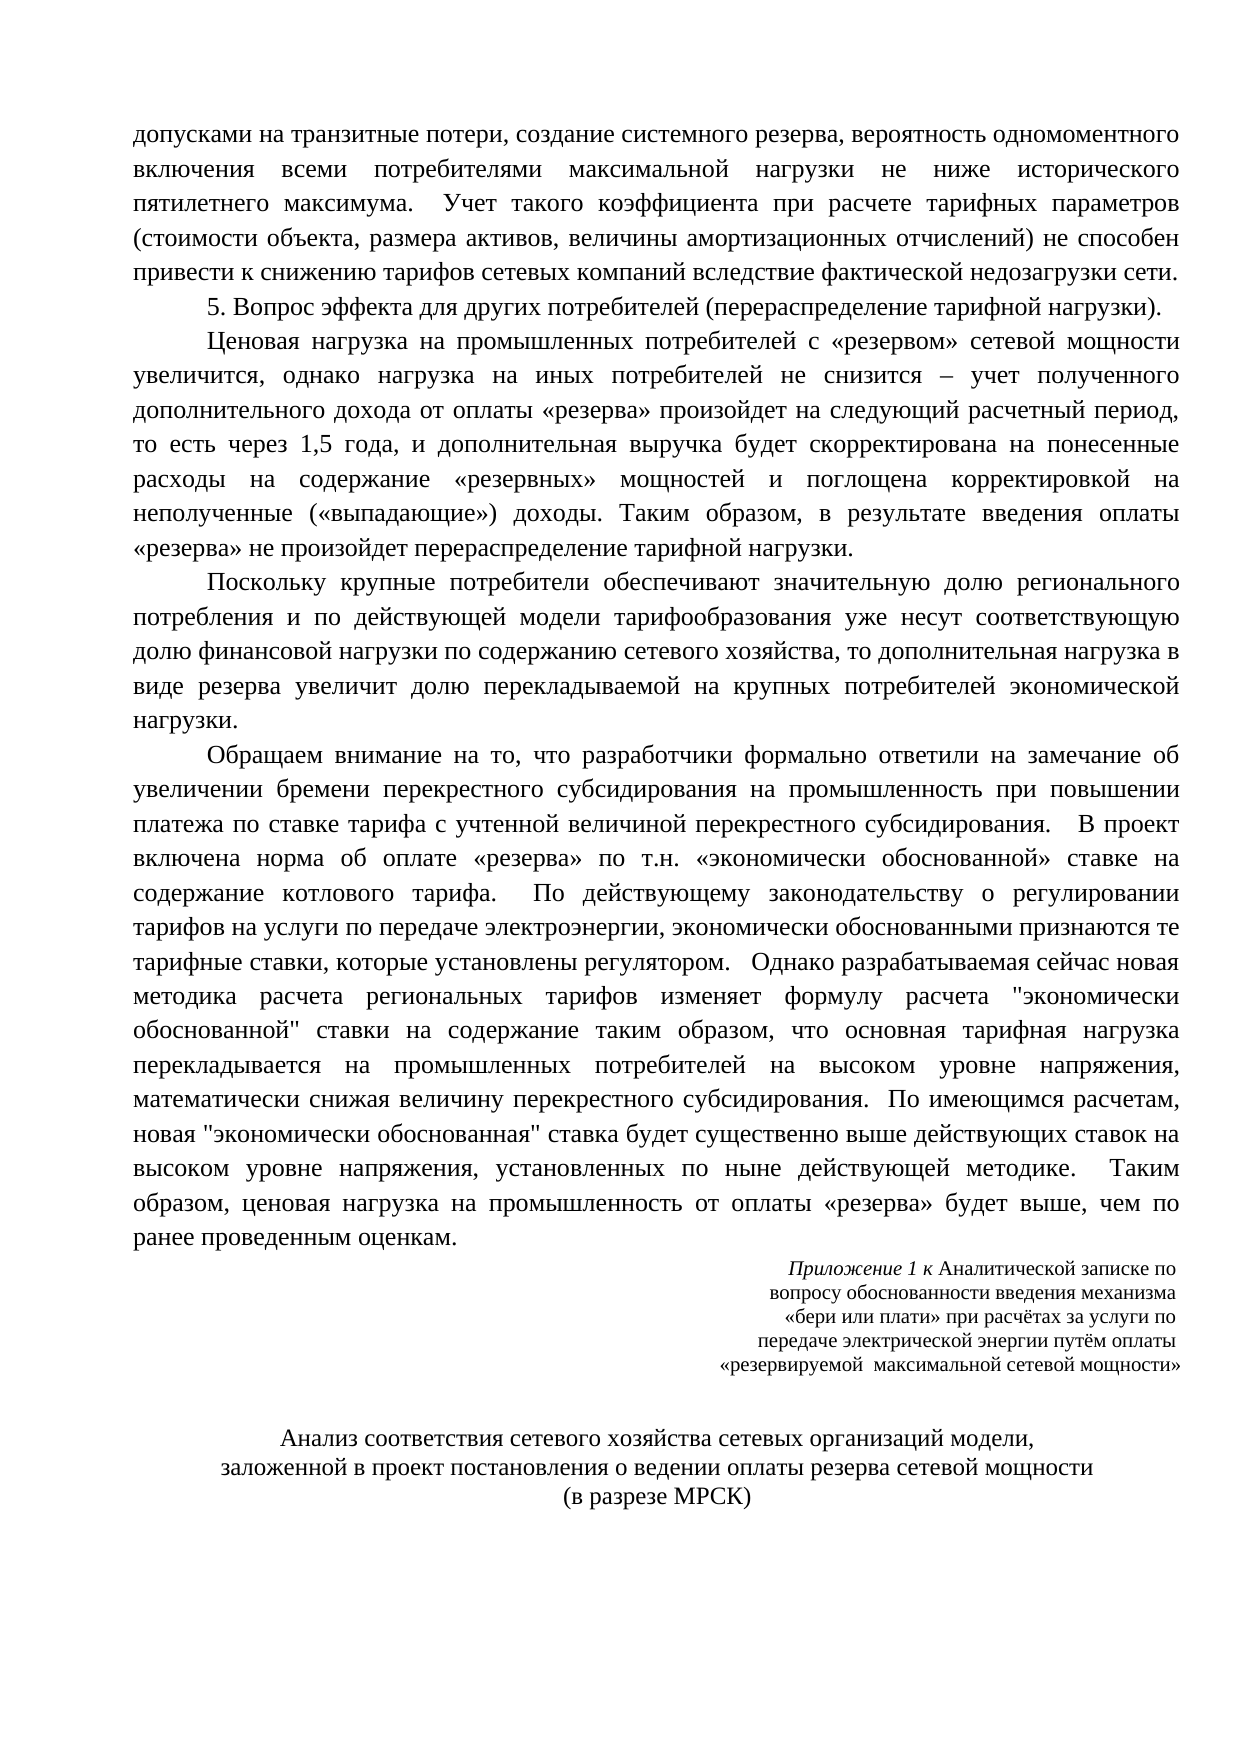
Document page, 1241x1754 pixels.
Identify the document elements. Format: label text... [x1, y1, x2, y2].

text 5. Вопрос эффекта для других потребителей (перераспределение тарифной нагрузки). [133, 291, 1181, 321]
text Приложение 1 к Аналитической записке по вопросу обоснованности введения механизма «бери или плати» при расчётах за услуги по передаче электрической энергии путём оплаты «резервируемой максимальной сетевой мощности» [133, 1256, 1181, 1376]
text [133, 118, 1181, 286]
text Поскольку крупные потребители обеспечивают значительную долю регионального потребления и по действующей модели тарифообразования уже несут соответствующую долю финансовой нагрузки по содержанию сетевого хозяйства, то дополнительная нагрузка в виде резерва увеличит долю перекладываемой на крупных потребителей экономической нагрузки. [133, 566, 1181, 734]
text Анализ соответствия сетевого хозяйства сетевых организаций модели, заложенной в проект постановления о ведении оплаты резерва сетевой мощности (в разрезе МРСК) [133, 1423, 1181, 1510]
text Ценовая нагрузка на промышленных потребителей с «резервом» сетевой мощности увеличится, однако нагрузка на иных потребителей не снизится – учет полученного дополнительного дохода от оплаты «резерва» произойдет на следующий расчетный период, то есть через 1,5 года, и дополнительная выручка будет скорректирована на понесенные расходы на содержание «резервных» мощностей и поглощена корректировкой на неполученные («выпадающие») доходы. Таким образом, в результате введения оплаты «резерва» не произойдет перераспределение тарифной нагрузки. [133, 325, 1181, 562]
text Обращаем внимание на то, что разработчики формально ответили на замечание об увеличении бремени перекрестного субсидирования на промышленность при повышении платежа по ставке тарифа с учтенной величиной перекрестного субсидирования. В проект включена норма об оплате «резерва» по т.н. «экономически обоснованной» ставке на содержание котлового тарифа. По действующему законодательству о регулировании тарифов на услуги по передаче электроэнергии, экономически обоснованными признаются те тарифные ставки, которые установлены регулятором. Однако разрабатываемая сейчас новая методика расчета региональных тарифов изменяет формулу расчета "экономически обоснованной" ставки на содержание таким образом, что основная тарифная нагрузка перекладывается на промышленных потребителей на высоком уровне напряжения, математически снижая величину перекрестного субсидирования. По имеющимся расчетам, новая "экономически обоснованная" ставка будет существенно выше действующих ставок на высоком уровне напряжения, установленных по ныне действующей методике. Таким образом, ценовая нагрузка на промышленность от оплаты «резерва» будет выше, чем по ранее проведенным оценкам. [133, 739, 1181, 1251]
